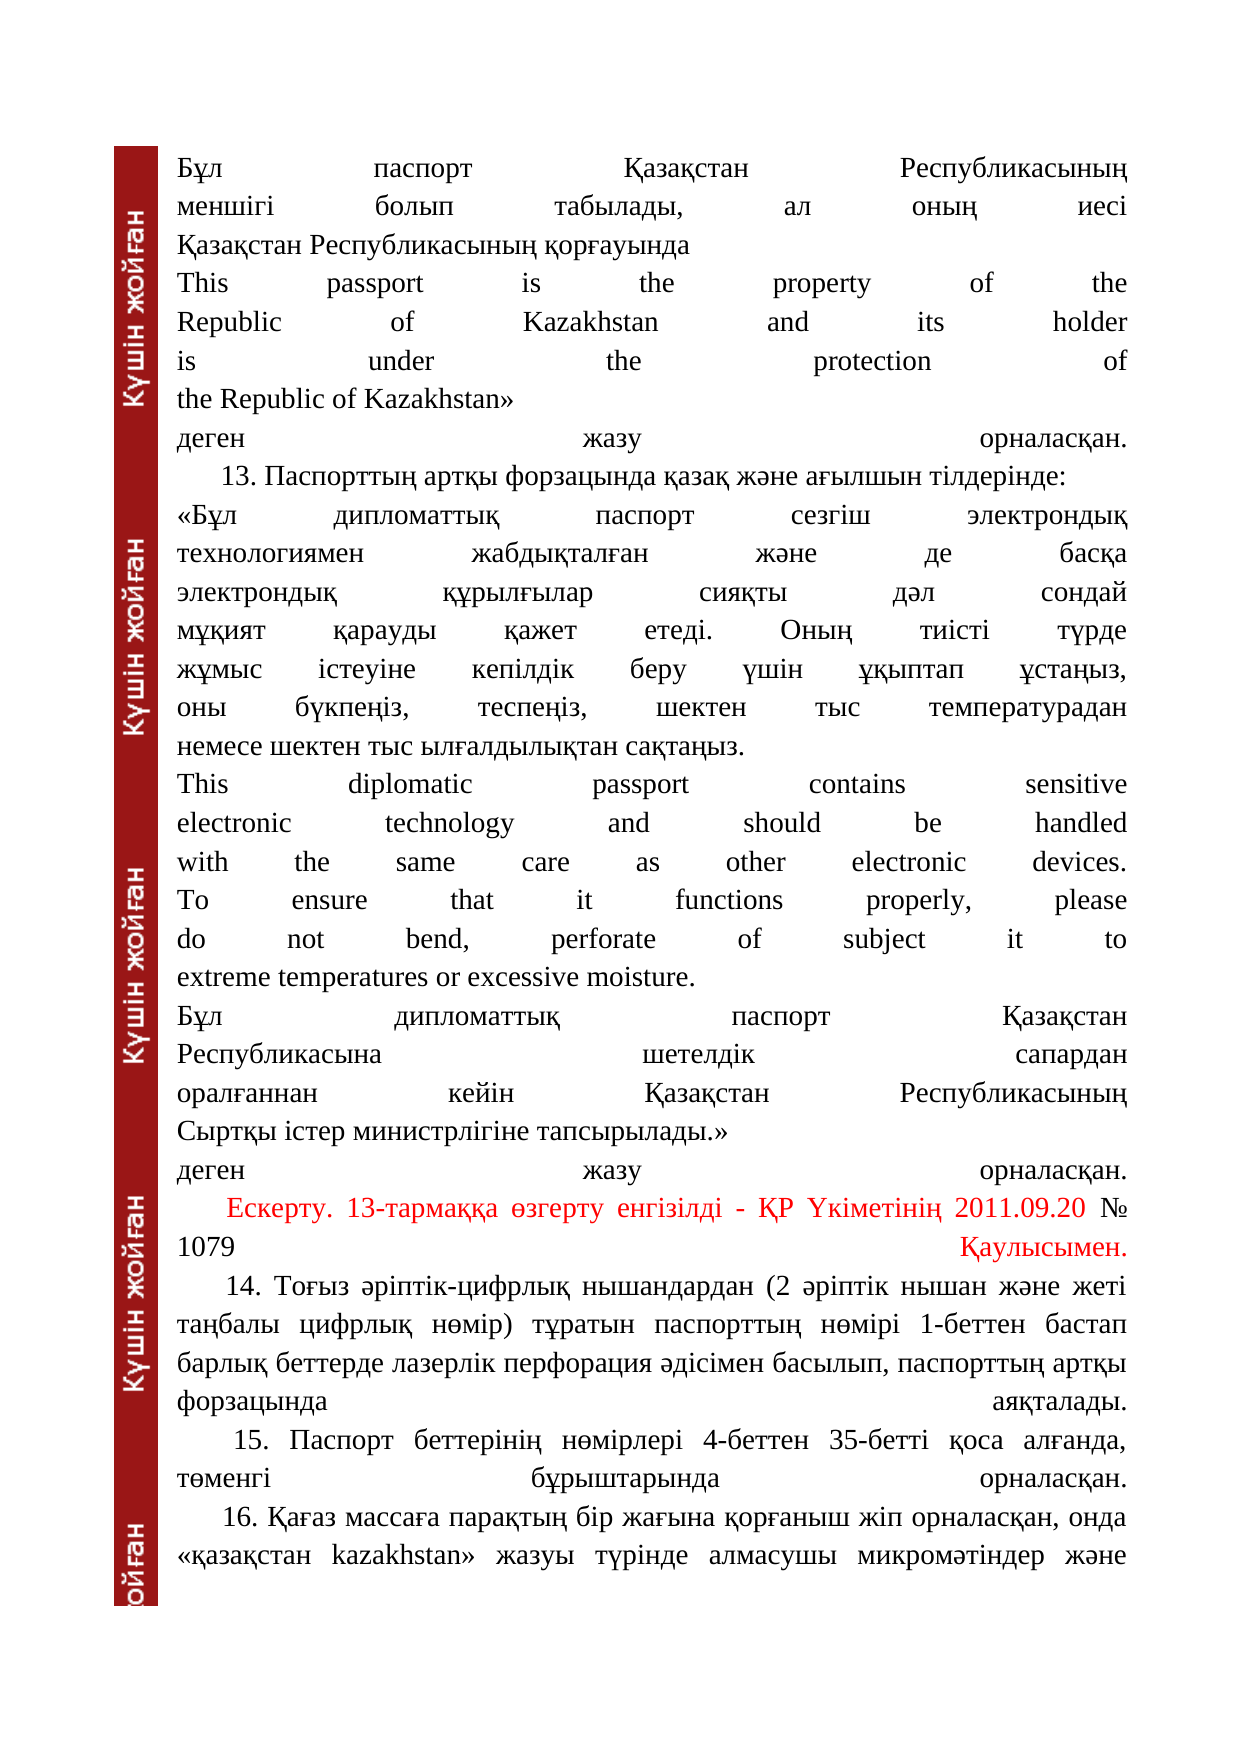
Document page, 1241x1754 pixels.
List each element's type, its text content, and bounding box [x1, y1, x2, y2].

text Бұл дипломаттық паспорт Қазақстан Республикасына шетелдік сапардан оралғаннан кейін Қазақстан Республикасының Сыртқы істер министрлігіне тапсырылады.» [112, 998, 1128, 1147]
text деген жазу орналасқан. 13. Паспорттың артқы форзацында қазақ және ағылшын тілдерінде: [112, 420, 1128, 492]
picture [114, 1147, 158, 1152]
picture [114, 146, 158, 150]
picture [114, 261, 158, 266]
picture [114, 415, 158, 420]
text This passport is the property of the Republic of Kazakhstan and its holder is under the protection of the Republic of Kazakhstan» [112, 266, 1128, 415]
picture [114, 492, 158, 497]
picture [114, 993, 158, 998]
text Бұл паспорт Қазақстан Республикасының меншігі болып табылады, ал оның иесі Қазақстан Республикасының қорғауында [112, 150, 1128, 261]
text «Бұл дипломаттық паспорт сезгіш электрондық технологиямен жабдықталған және де басқа электрондық құрылғылар сияқты дәл сондай мұқият қарауды қажет етеді. Оның тиісті түрде жұмыс істеуіне кепілдік беру үшін ұқыптап ұстаңыз, оны бүкпеңіз, теспеңіз, шектен тыс температурадан немесе шектен тыс ылғалдылықтан сақтаңыз. [112, 497, 1128, 762]
text This diplomatic passport contains sensitive electronic technology and should be handled with the same care as other electronic devices. To ensure that it functions properly, pleasе do not bend, perforate of subject it to extreme temperatures or excessive moisture. [112, 767, 1128, 993]
picture [114, 762, 158, 767]
picture [114, 1571, 158, 1606]
